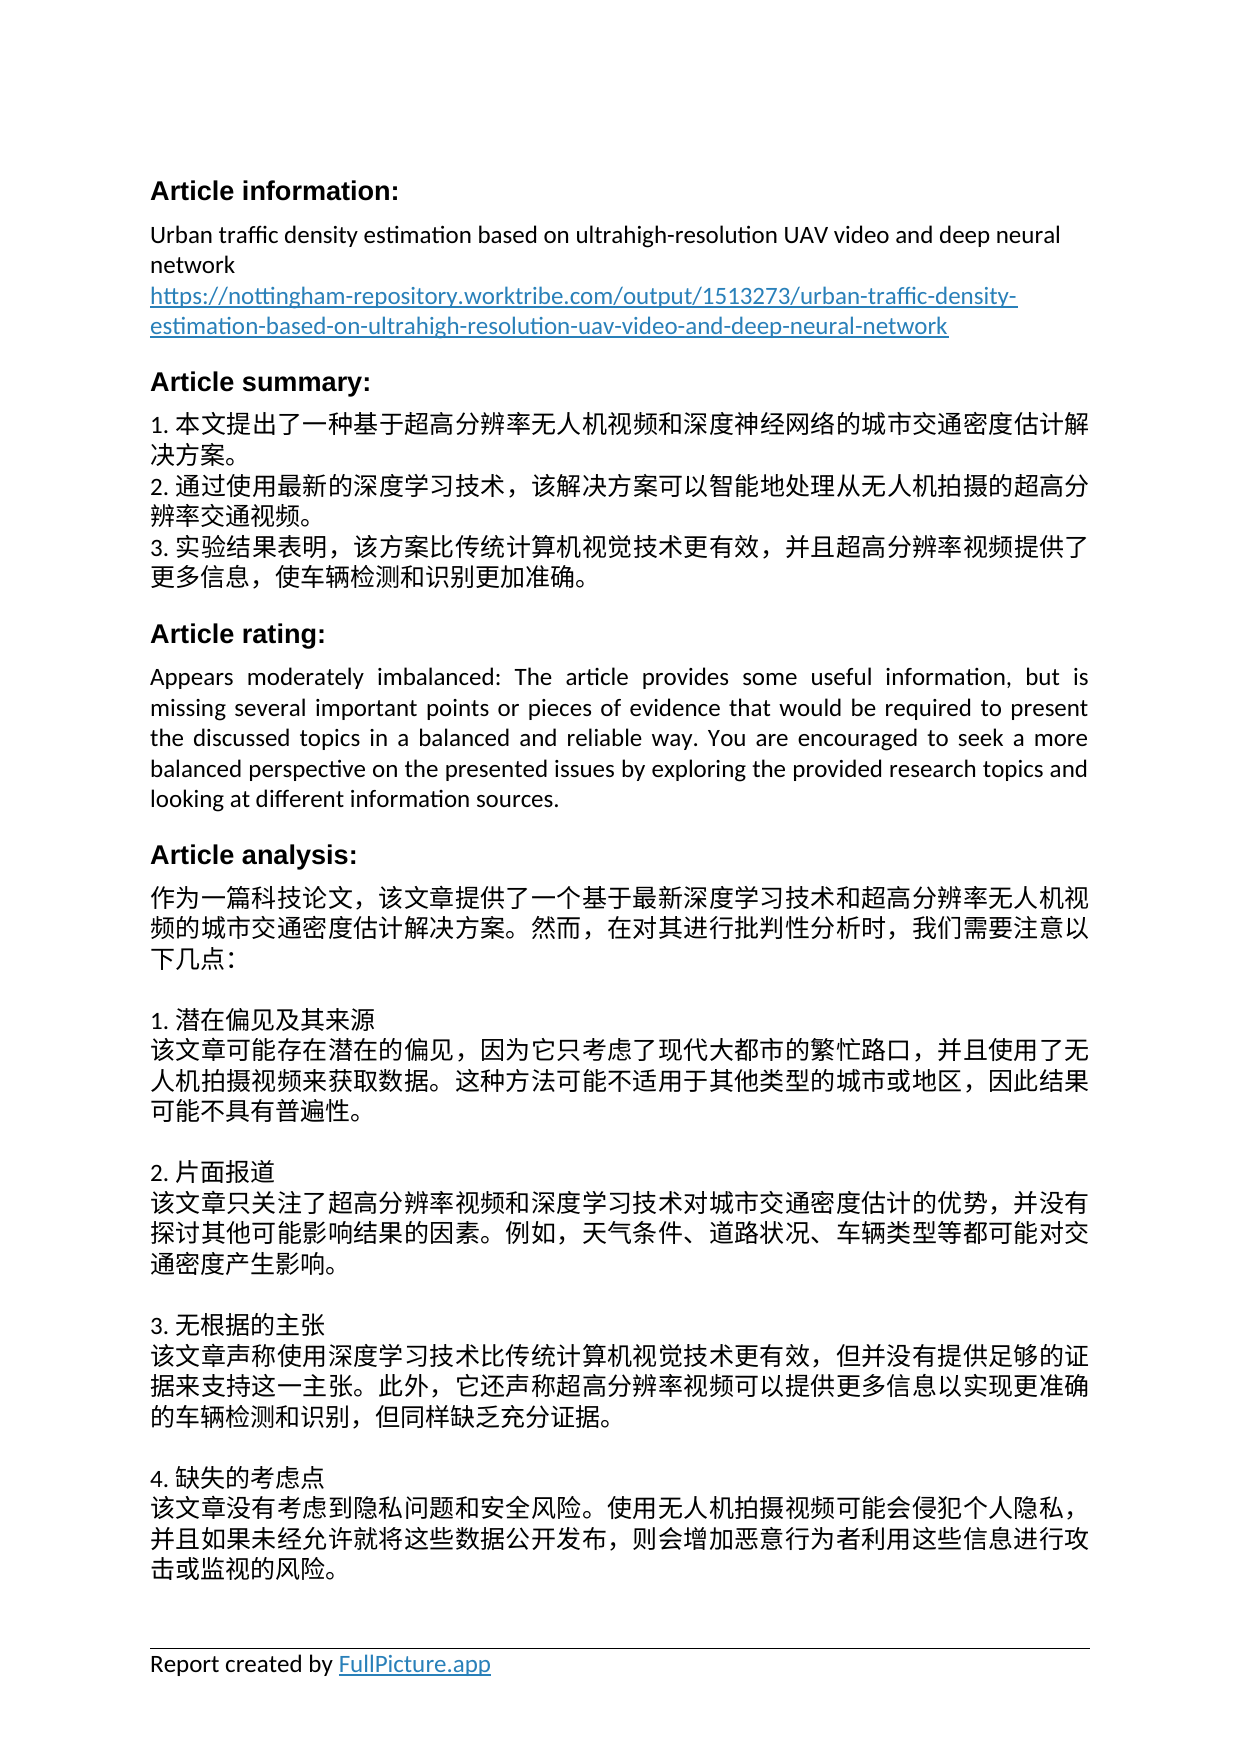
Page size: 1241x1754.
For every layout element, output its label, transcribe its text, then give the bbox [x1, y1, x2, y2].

text 2. 通过使用最新的深度学习技术，该解决方案可以智能地处理从无人机拍摄的超高分辨率交通视频。 [150, 471, 1090, 532]
text 2. 片面报道 [150, 1157, 1090, 1188]
text 1. 潜在偏见及其来源 [150, 1005, 1090, 1035]
subtitle Article analysis: [150, 839, 1090, 870]
text Appears moderately imbalanced: The article provides some useful information, but is missing several important points or pieces of evidence that would be required to present the discussed topics in a balanced and reliable way. You are encouraged to seek a more balanced perspective on the presented issues by exploring the provided research topics and looking at different information sources. [150, 661, 1090, 814]
subtitle Article rating: [150, 618, 1090, 649]
subtitle Article information: [150, 175, 1090, 206]
text 3. 无根据的主张 [150, 1310, 1090, 1341]
text 该文章没有考虑到隐私问题和安全风险。使用无人机拍摄视频可能会侵犯个人隐私，并且如果未经允许就将这些数据公开发布，则会增加恶意行为者利用这些信息进行攻击或监视的风险。 [150, 1493, 1090, 1585]
text 4. 缺失的考虑点 [150, 1463, 1090, 1493]
text 该文章可能存在潜在的偏见，因为它只考虑了现代大都市的繁忙路口，并且使用了无人机拍摄视频来获取数据。这种方法可能不适用于其他类型的城市或地区，因此结果可能不具有普遍性。 [150, 1035, 1090, 1127]
text Urban traffic density estimation based on ultrahigh-resolution UAV video and deep neural networkhttps://nottingham-repository.worktribe.com/output/1513273/urban-traffic-density-estimation-based-on-ultrahigh-resolution-uav-video-and-deep-neural-network [150, 219, 1090, 341]
text 该文章只关注了超高分辨率视频和深度学习技术对城市交通密度估计的优势，并没有探讨其他可能影响结果的因素。例如，天气条件、道路状况、车辆类型等都可能对交通密度产生影响。 [150, 1188, 1090, 1279]
text 作为一篇科技论文，该文章提供了一个基于最新深度学习技术和超高分辨率无人机视频的城市交通密度估计解决方案。然而，在对其进行批判性分析时，我们需要注意以下几点： [150, 883, 1090, 974]
subtitle Article summary: [150, 366, 1090, 397]
text 3. 实验结果表明，该方案比传统计算机视觉技术更有效，并且超高分辨率视频提供了更多信息，使车辆检测和识别更加准确。 [150, 532, 1090, 593]
text 1. 本文提出了一种基于超高分辨率无人机视频和深度神经网络的城市交通密度估计解决方案。 [150, 409, 1090, 471]
text 该文章声称使用深度学习技术比传统计算机视觉技术更有效，但并没有提供足够的证据来支持这一主张。此外，它还声称超高分辨率视频可以提供更多信息以实现更准确的车辆检测和识别，但同样缺乏充分证据。 [150, 1341, 1090, 1432]
